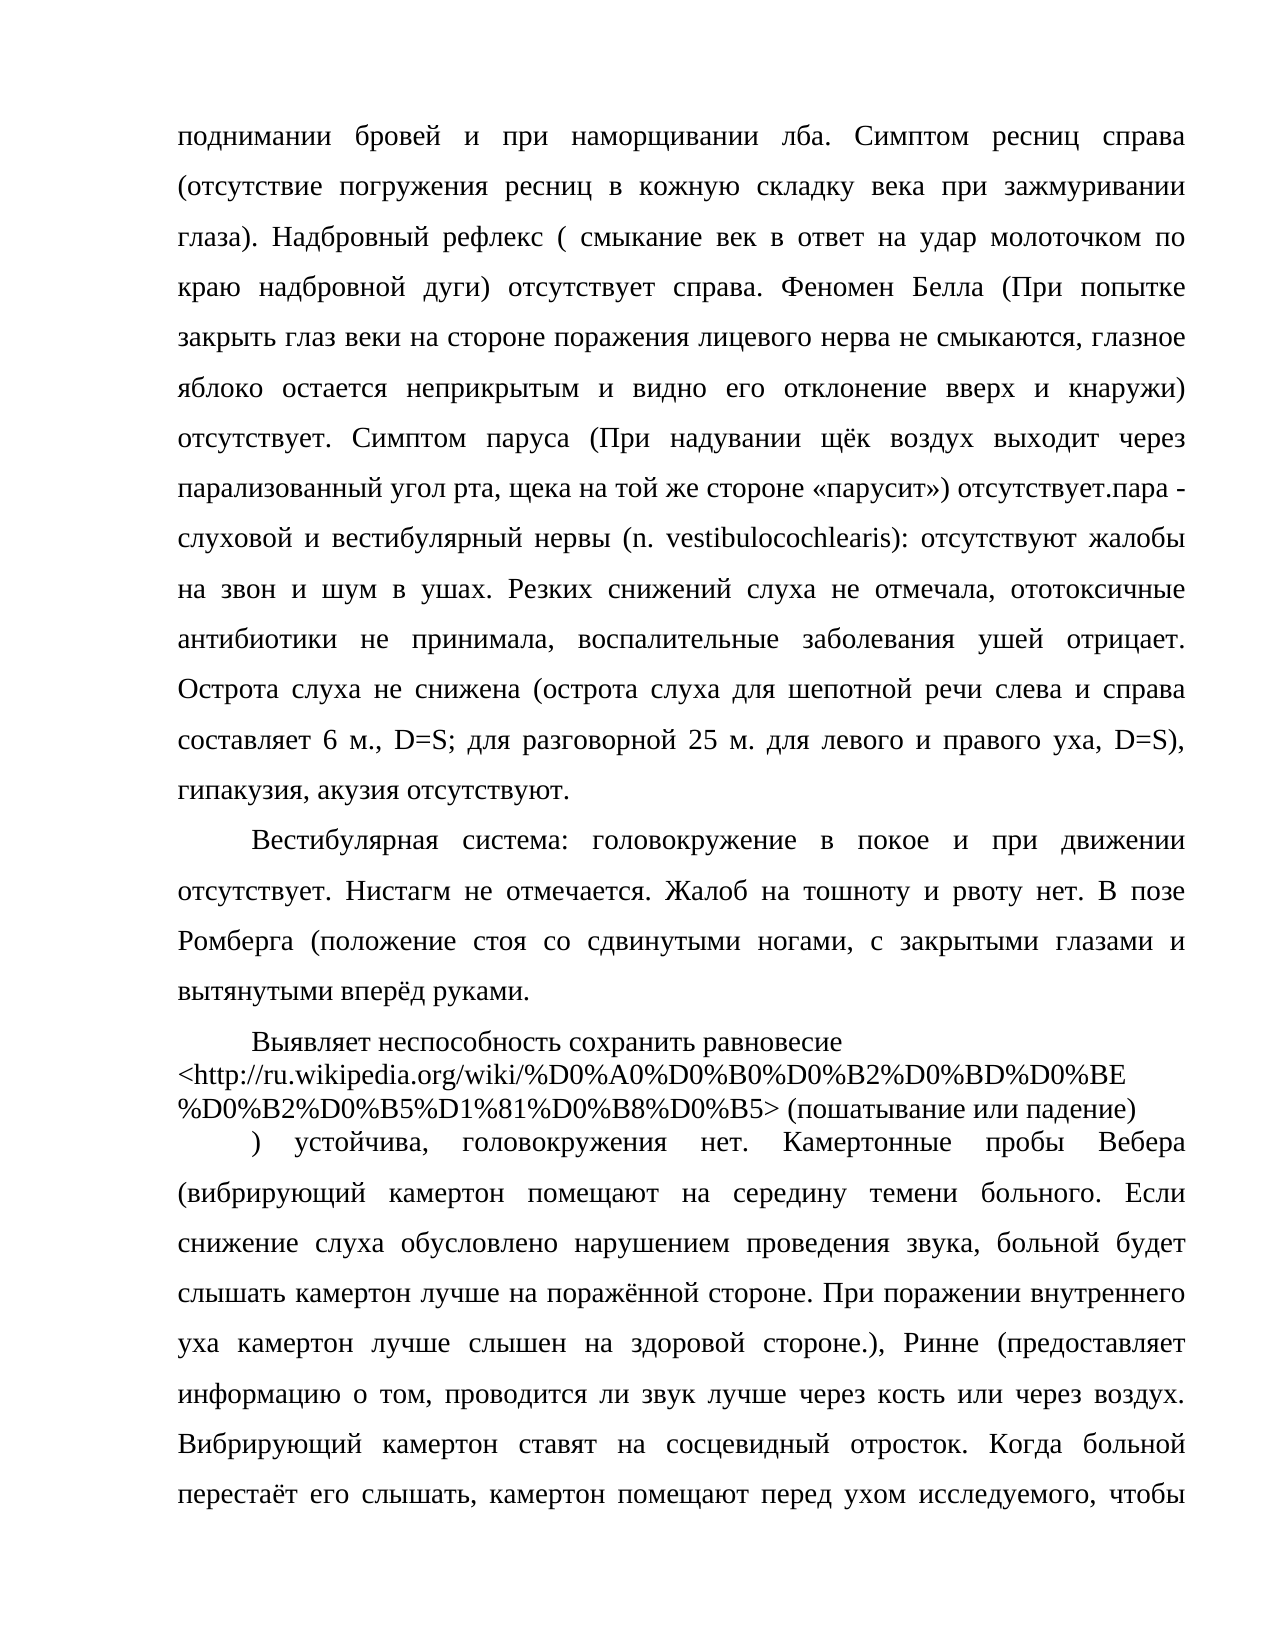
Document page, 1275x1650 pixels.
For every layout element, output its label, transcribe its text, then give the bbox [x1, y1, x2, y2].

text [177, 118, 1186, 806]
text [177, 1124, 1186, 1510]
text Вестибулярная система: головокружение в покое и при движении отсутствует. Нистагм не отмечается. Жалоб на тошноту и рвоту нет. В позе Ромберга (положение стоя со сдвинутыми ногами, с закрытыми глазами и вытянутыми вперёд руками. [177, 822, 1186, 1007]
text Выявляет неспособность сохранить равновесие <http://ru.wikipedia.org/wiki/%D0%A0%D0%B0%D0%B2%D0%BD%D0%BE%D0%B2%D0%B5%D1%81%D0%B8%D0%B5> (пошатывание или падение) [177, 1024, 1186, 1124]
